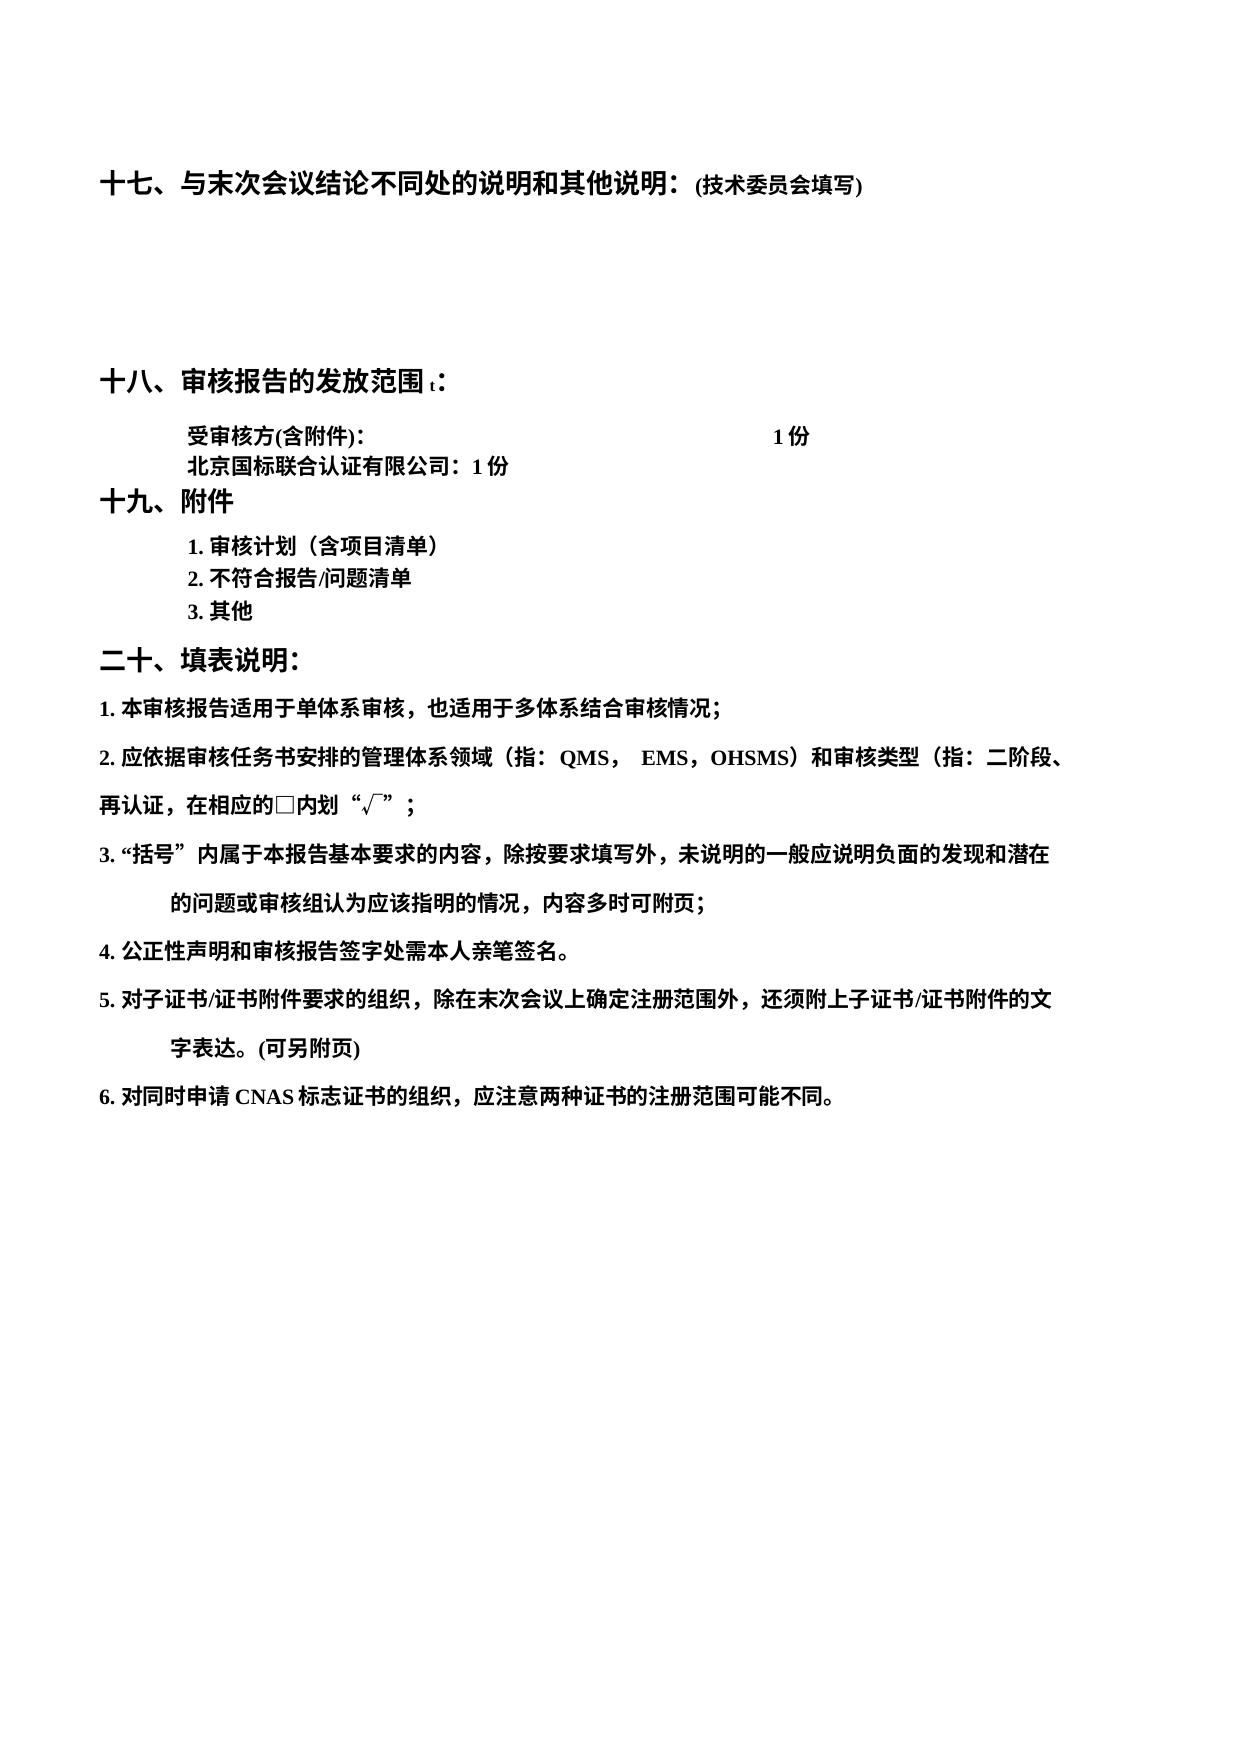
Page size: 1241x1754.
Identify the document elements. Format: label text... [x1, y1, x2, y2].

text 北京国标联合认证有限公司：1份 [170, 454, 1053, 479]
text 2. 不符合报告/问题清单 [170, 561, 1053, 593]
text 受审核方(含附件)： 1份 [170, 424, 1053, 449]
text 十八、审核报告的发放范围t： [99, 347, 1053, 412]
text 2. 应依据审核任务书安排的管理体系领域（指：QMS， EMS，OHSMS）和审核类型（指：二阶段、再认证，在相应的□内划“√”； [99, 739, 1053, 821]
text 1. 审核计划（含项目清单） [170, 529, 1053, 561]
text 二十、填表说明： [99, 626, 1053, 691]
text 3. 其他 [170, 593, 1053, 626]
text 1. 本审核报告适用于单体系审核，也适用于多体系结合审核情况； [99, 691, 1053, 723]
text 十七、与末次会议结论不同处的说明和其他说明：(技术委员会填写) [99, 162, 1053, 201]
text 5. 对子证书/证书附件要求的组织，除在末次会议上确定注册范围外，还须附上子证书/证书附件的文字表达。(可另附页) [99, 982, 1053, 1063]
text 4. 公正性声明和审核报告签字处需本人亲笔签名。 [99, 933, 1053, 966]
text 6. 对同时申请CNAS标志证书的组织，应注意两种证书的注册范围可能不同。 [99, 1079, 1053, 1111]
text 3. “括号”内属于本报告基本要求的内容，除按要求填写外，未说明的一般应说明负面的发现和潜在的问题或审核组认为应该指明的情况，内容多时可附页； [99, 836, 1053, 918]
text 十九、附件 [99, 492, 1053, 517]
